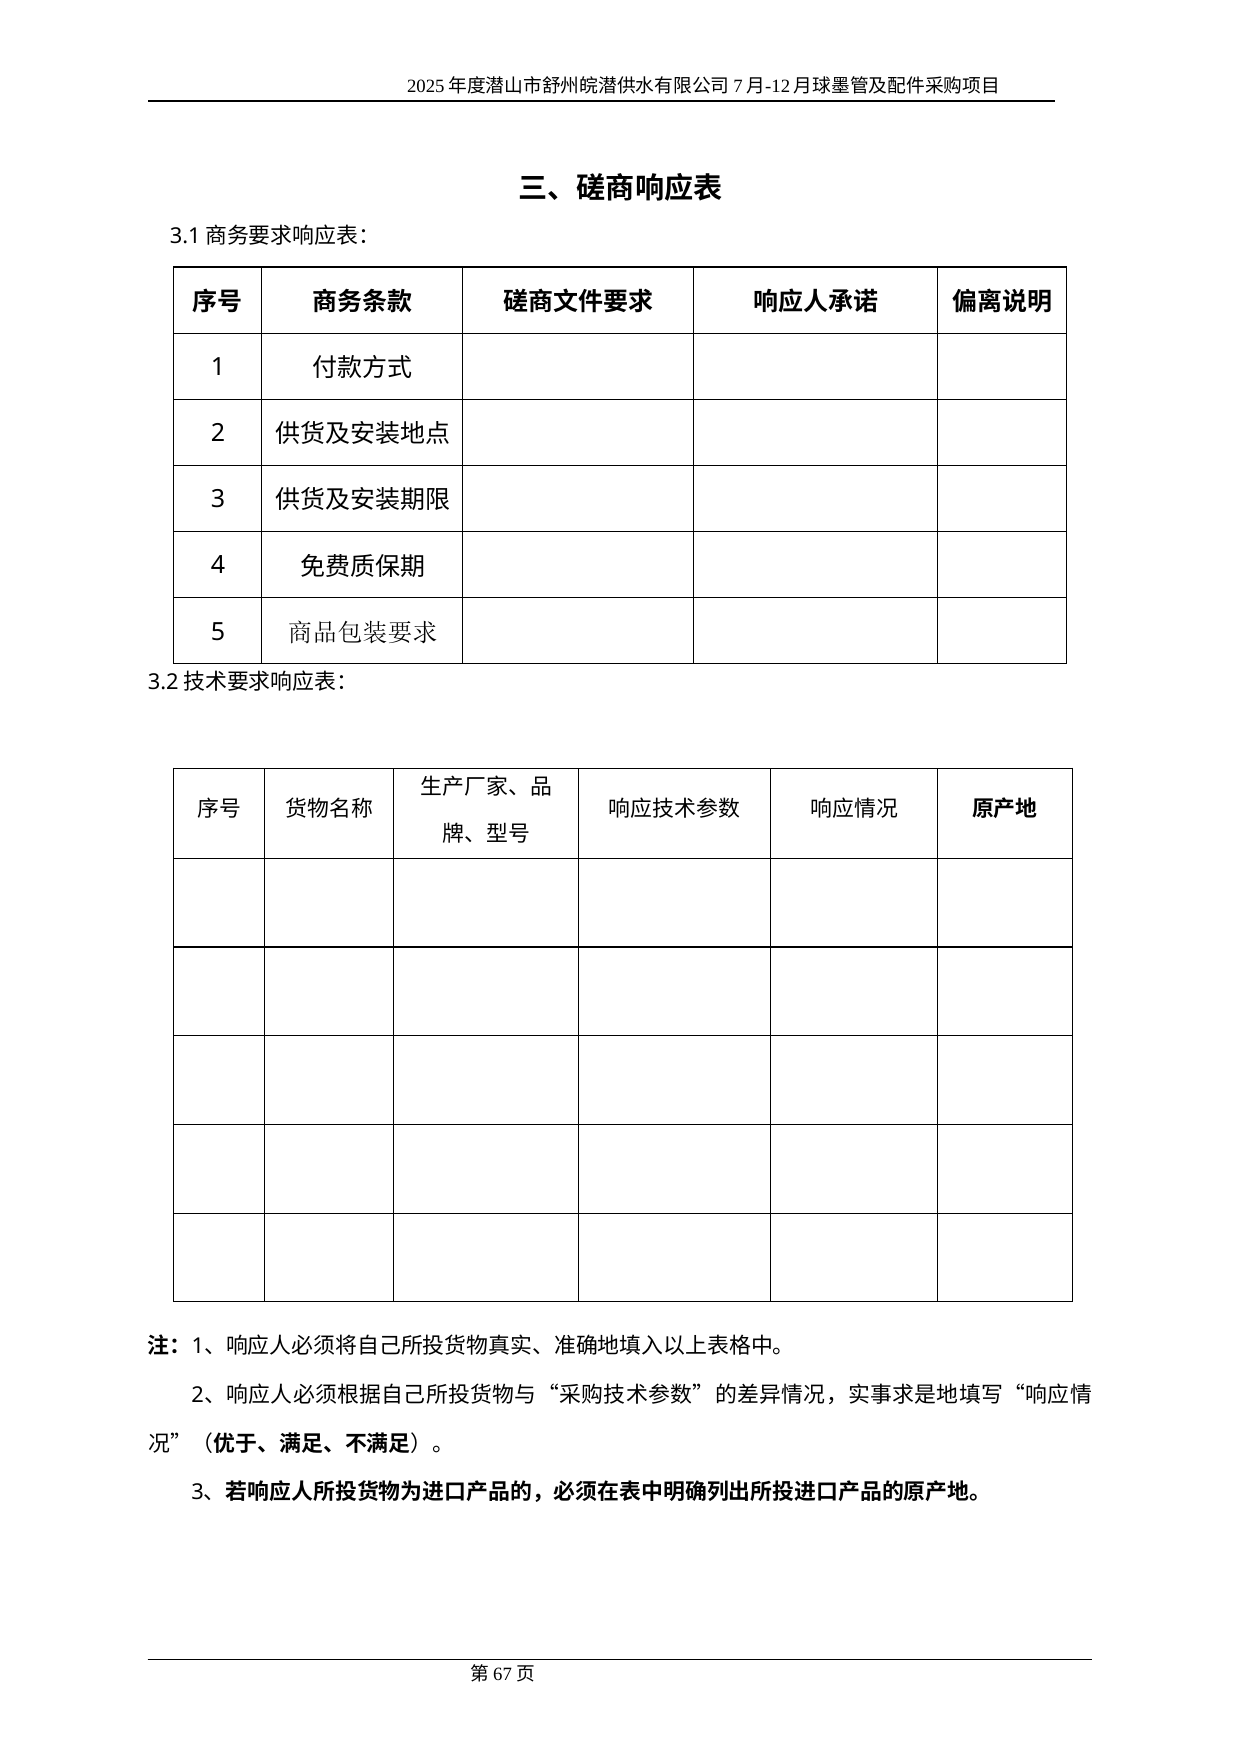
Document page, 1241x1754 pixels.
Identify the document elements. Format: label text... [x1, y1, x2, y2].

table_cell [463, 334, 693, 398]
table_header 生产厂家、品牌、型号 [394, 769, 578, 858]
table_header 偏离说明 [938, 268, 1066, 332]
table_header 序号 [174, 769, 264, 858]
table_cell [694, 334, 937, 398]
table_cell [265, 1214, 393, 1301]
subtitle 三、磋商响应表 [148, 153, 1092, 218]
text 3、若响应人所投货物为进口产品的，必须在表中明确列出所投进口产品的原产地。 [148, 1474, 1092, 1506]
table_cell [938, 948, 1072, 1035]
table_cell 1 [174, 334, 261, 398]
table_cell 供货及安装期限 [262, 466, 462, 531]
table_cell [771, 1036, 937, 1124]
table_cell [174, 859, 264, 946]
text 3.1商务要求响应表： [148, 218, 1092, 251]
table_cell [579, 948, 770, 1035]
table_header 响应技术参数 [579, 769, 770, 858]
table_cell [394, 1214, 578, 1301]
table_cell [694, 466, 937, 531]
table_cell [265, 1036, 393, 1124]
table_cell 商品包装要求 [262, 598, 462, 663]
table_cell [174, 948, 264, 1035]
text 2、响应人必须根据自己所投货物与“采购技术参数”的差异情况，实事求是地填写“响应情况”（优于、满足、不满足）。 [148, 1377, 1092, 1458]
table_cell [938, 466, 1066, 531]
table_cell [463, 466, 693, 531]
table_header 货物名称 [265, 769, 393, 858]
table_cell [174, 1036, 264, 1124]
text 3.2技术要求响应表： [148, 664, 1092, 696]
table_cell [394, 1125, 578, 1212]
text 注：1、响应人必须将自己所投货物真实、准确地填入以上表格中。 [148, 759, 1092, 1361]
table_cell [174, 1214, 264, 1301]
table_cell 3 [174, 466, 261, 531]
table_cell [771, 948, 937, 1035]
table_header 响应情况 [771, 769, 937, 858]
table_cell [394, 948, 578, 1035]
table_cell [938, 334, 1066, 398]
table_header 商务条款 [262, 268, 462, 332]
table_cell [174, 1125, 264, 1212]
table_cell [694, 532, 937, 597]
table_header 磋商文件要求 [463, 268, 693, 332]
table_cell [938, 598, 1066, 663]
table_cell [938, 859, 1072, 946]
table_header 原产地 [938, 769, 1072, 858]
table_cell [579, 1036, 770, 1124]
table_cell [579, 859, 770, 946]
table_header 序号 [174, 268, 261, 332]
table_cell [394, 859, 578, 946]
table_cell 免费质保期 [262, 532, 462, 597]
table_cell 供货及安装地点 [262, 400, 462, 464]
table_cell 2 [174, 400, 261, 464]
table_cell [771, 1125, 937, 1212]
table_cell [265, 948, 393, 1035]
table_cell 付款方式 [262, 334, 462, 398]
table_cell [265, 1125, 393, 1212]
table_cell [771, 859, 937, 946]
table_cell [938, 1125, 1072, 1212]
table_cell [938, 400, 1066, 464]
table_cell [938, 1214, 1072, 1301]
table_cell [771, 1214, 937, 1301]
table_cell [938, 1036, 1072, 1124]
table_header 响应人承诺 [694, 268, 937, 332]
table_cell [579, 1214, 770, 1301]
table_cell [265, 859, 393, 946]
table_cell [463, 400, 693, 464]
table_cell [694, 598, 937, 663]
table_cell [463, 598, 693, 663]
table_cell [938, 532, 1066, 597]
table_cell [463, 532, 693, 597]
table_cell 5 [174, 598, 261, 663]
table_cell [394, 1036, 578, 1124]
table_cell [694, 400, 937, 464]
table_cell [579, 1125, 770, 1212]
table_cell 4 [174, 532, 261, 597]
